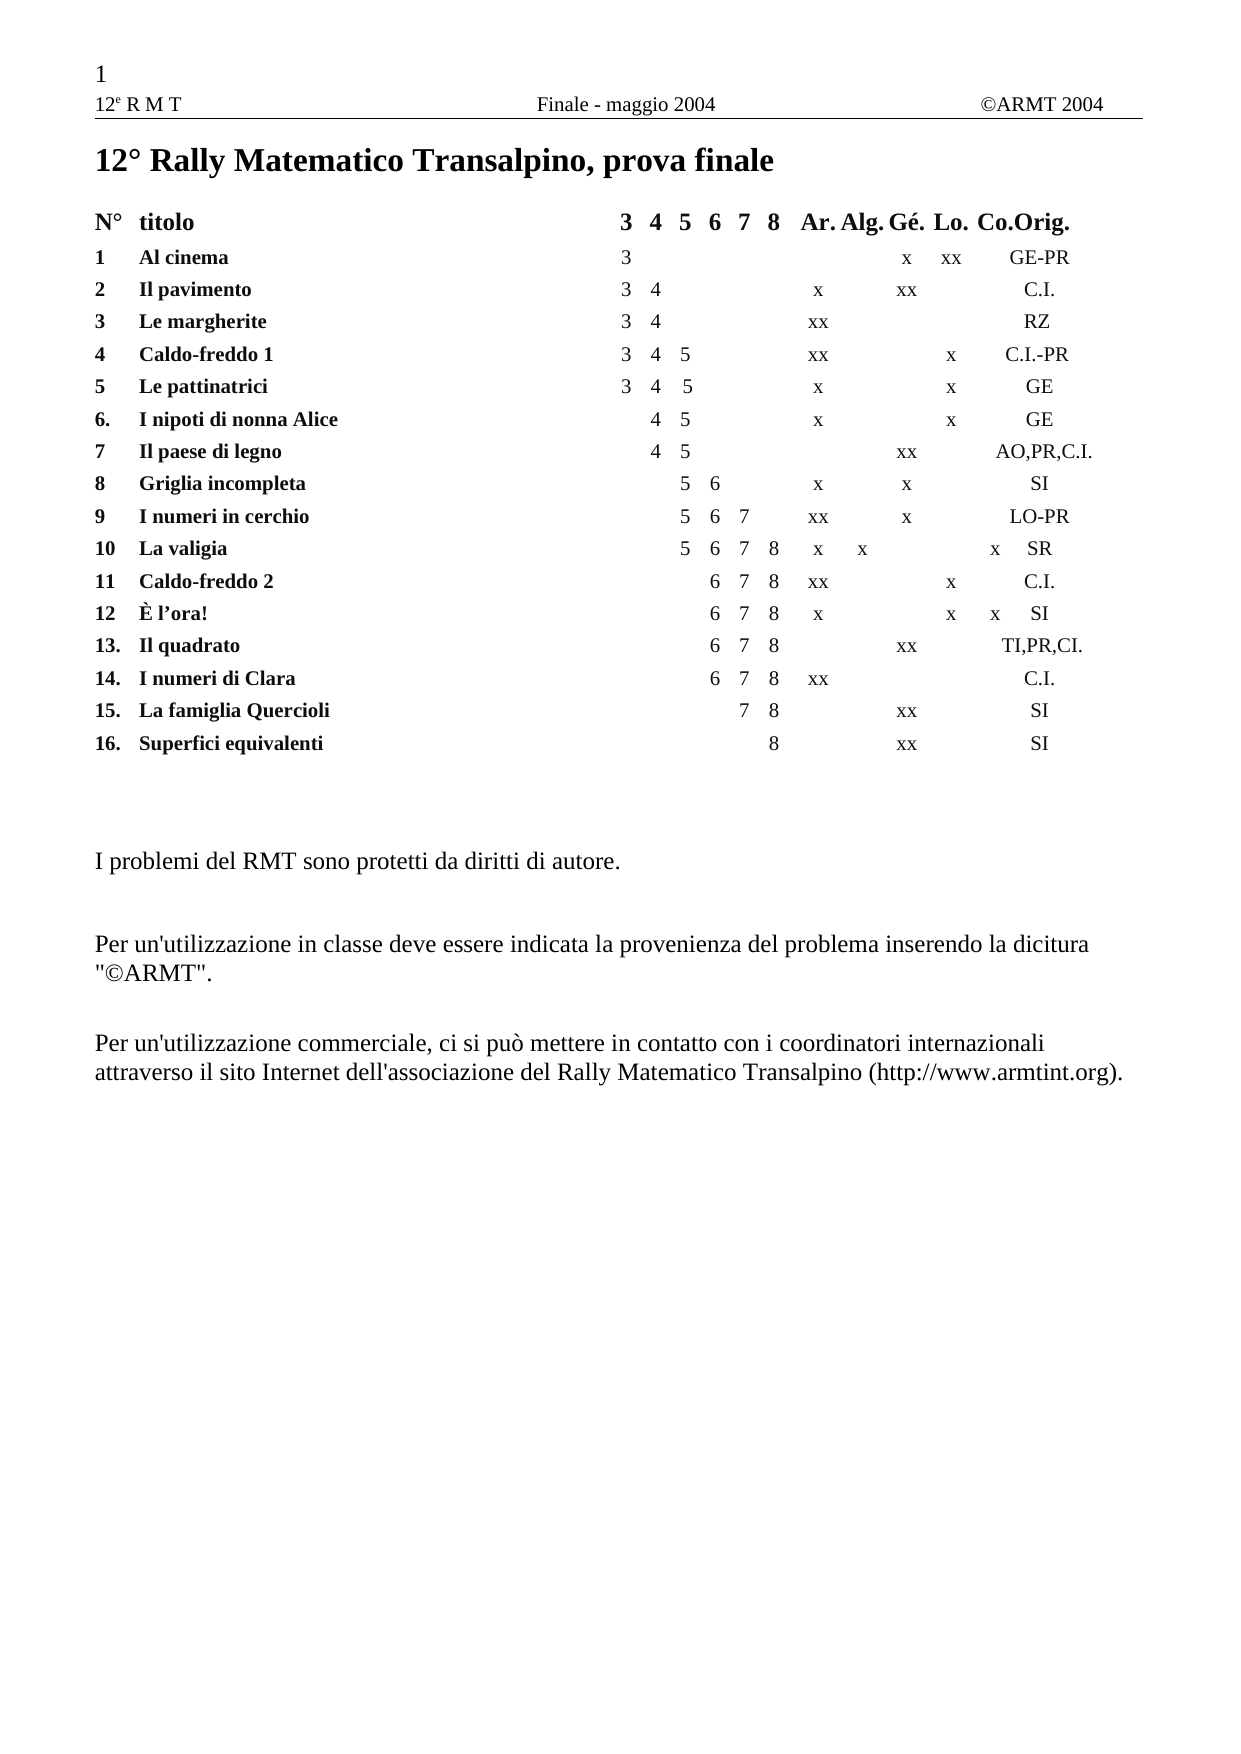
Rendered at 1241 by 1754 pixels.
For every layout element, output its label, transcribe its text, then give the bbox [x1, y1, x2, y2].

text 6. I nipoti di nonna Alice 4 5 x x GE [94, 407, 1146, 431]
text 10 La valigia 5 6 7 8 x x x SR [94, 536, 1146, 560]
text 8 Griglia incompleta 5 6 x x SI [94, 471, 1146, 495]
text 5 Le pattinatrici 3 4 5 x x GE [94, 374, 1146, 398]
text Per un'utilizzazione in classe deve essere indicata la provenienza del problema inserendo la dicitura "©ARMT". [94, 929, 1146, 987]
text Per un'utilizzazione commerciale, ci si può mettere in contatto con i coordinatori internazionali attraverso il sito Internet dell'associazione del Rally Matematico Transalpino (http://www.armtint.org). [94, 1028, 1146, 1086]
text 13. Il quadrato 6 7 8 xx TI,PR,CI. [94, 633, 1146, 657]
text 11 Caldo-freddo 2 6 7 8 xx x C.I. [94, 568, 1146, 593]
text 7 Il paese di legno 4 5 xx AO,PR,C.I. [94, 439, 1146, 463]
text 2 Il pavimento 3 4 x xx C.I. [94, 277, 1146, 301]
text 16. Superfici equivalenti 8 xx SI [94, 731, 1146, 754]
text 12° Rally Matematico Transalpino, prova finale [94, 140, 1146, 178]
text 4 Caldo-freddo 1 3 4 5 xx x C.I.-PR [94, 342, 1146, 366]
text N° titolo 3 4 5 6 7 8 Ar. Alg. Gé. Lo. Co. Orig. [94, 207, 1146, 236]
text 15. La famiglia Quercioli 7 8 xx SI [94, 698, 1146, 722]
text 12 È l’ora! 6 7 8 x x x SI [94, 601, 1146, 625]
text 1 Al cinema 3 x xx GE-PR [94, 244, 1146, 269]
text 9 I numeri in cerchio 5 6 7 xx x LO-PR [94, 504, 1146, 528]
text 3 Le margherite 3 4 xx RZ [94, 309, 1146, 333]
text 14. I numeri di Clara 6 7 8 xx C.I. [94, 666, 1146, 690]
text I problemi del RMT sono protetti da diritti di autore. [94, 846, 1146, 875]
